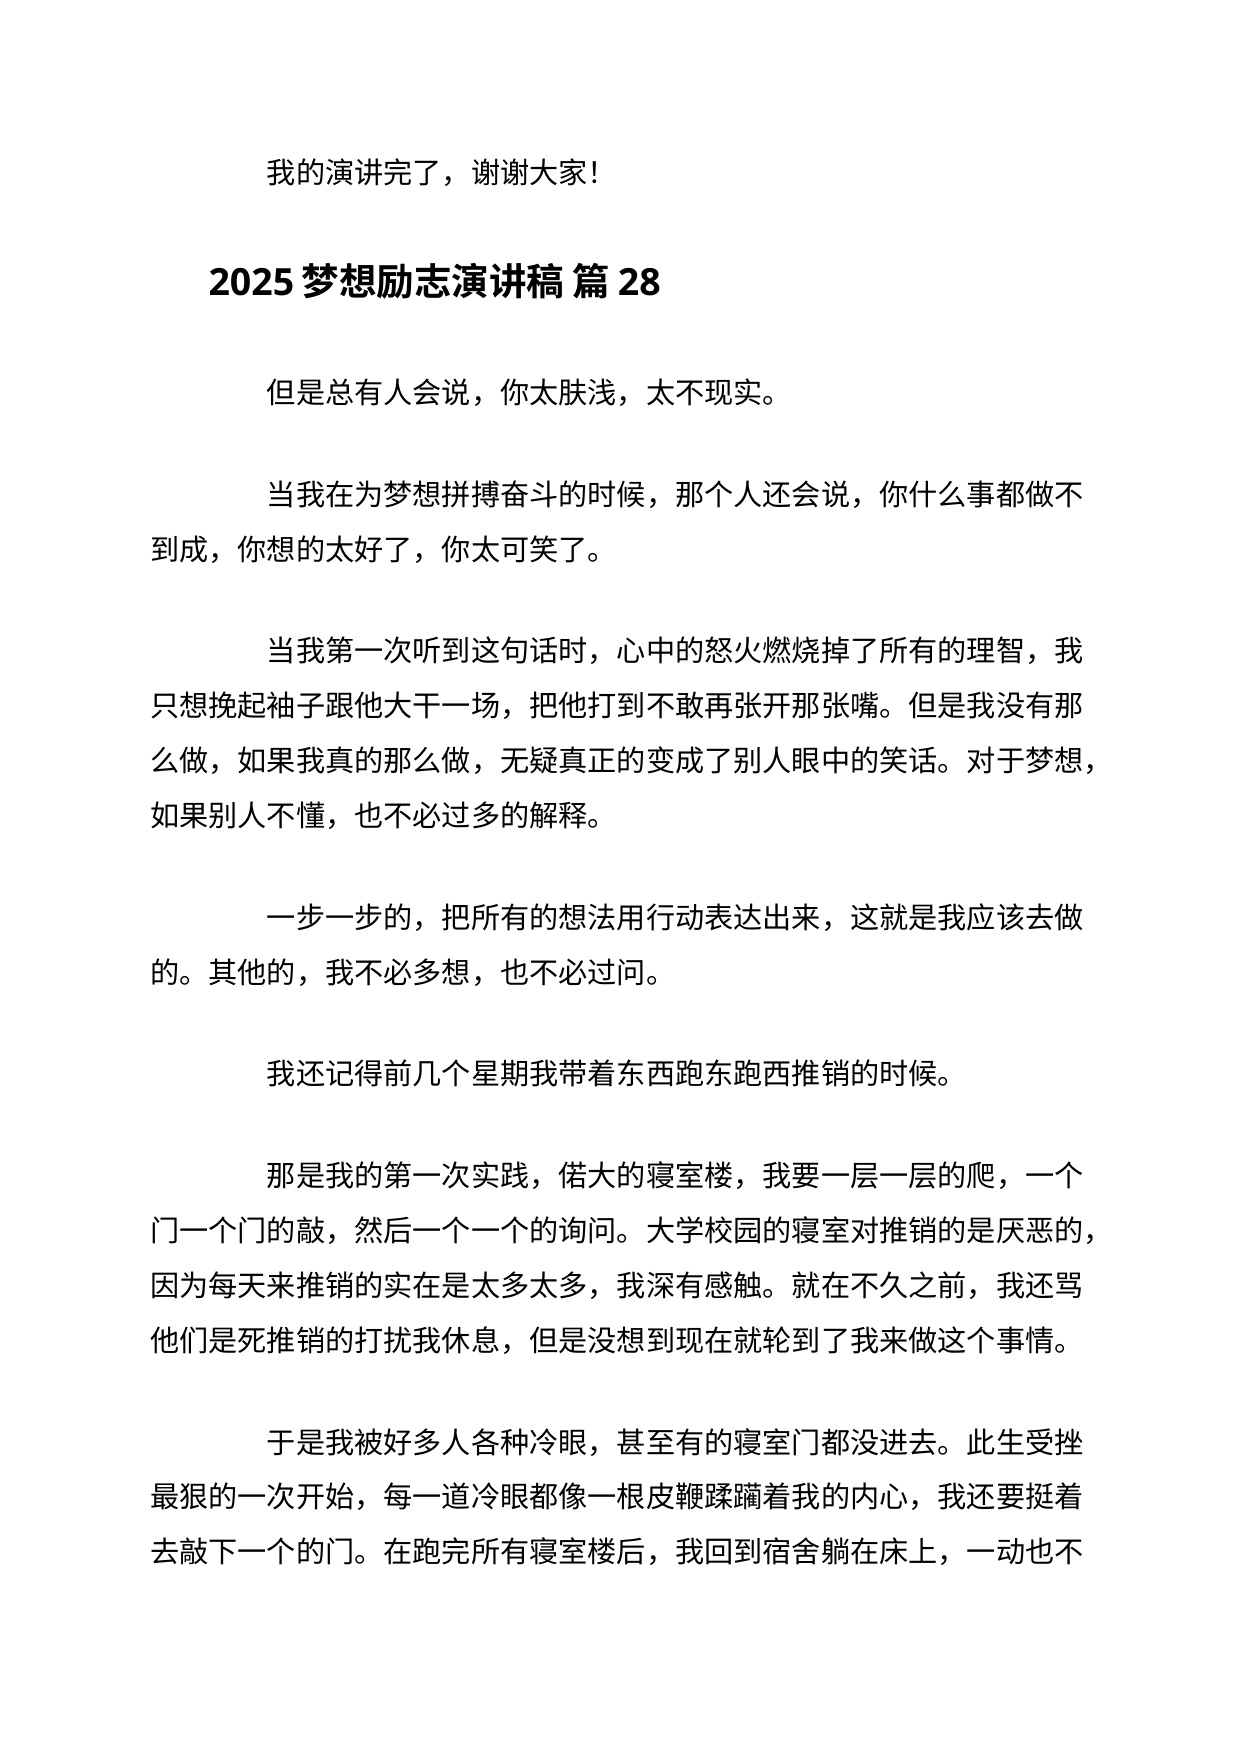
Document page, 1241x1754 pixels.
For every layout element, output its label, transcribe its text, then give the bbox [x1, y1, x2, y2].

text 2025梦想励志演讲稿 篇28 [150, 252, 1090, 306]
text 我的演讲完了，谢谢大家！ [150, 150, 1090, 192]
text 一步一步的，把所有的想法用行动表达出来，这就是我应该去做的。其他的，我不必多想，也不必过问。 [150, 894, 1090, 991]
text 我还记得前几个星期我带着东西跑东跑西推销的时候。 [150, 1051, 1090, 1093]
text 当我在为梦想拼搏奋斗的时候，那个人还会说，你什么事都做不到成，你想的太好了，你太可笑了。 [150, 471, 1090, 568]
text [150, 1419, 1090, 1571]
text 当我第一次听到这句话时，心中的怒火燃烧掉了所有的理智，我只想挽起袖子跟他大干一场，把他打到不敢再张开那张嘴。但是我没有那么做，如果我真的那么做，无疑真正的变成了别人眼中的笑话。对于梦想，如果别人不懂，也不必过多的解释。 [150, 628, 1090, 835]
text 但是总有人会说，你太肤浅，太不现实。 [150, 369, 1090, 412]
text 那是我的第一次实践，偌大的寝室楼，我要一层一层的爬，一个门一个门的敲，然后一个一个的询问。大学校园的寝室对推销的是厌恶的，因为每天来推销的实在是太多太多，我深有感触。就在不久之前，我还骂他们是死推销的打扰我休息，但是没想到现在就轮到了我来做这个事情。 [150, 1153, 1090, 1360]
